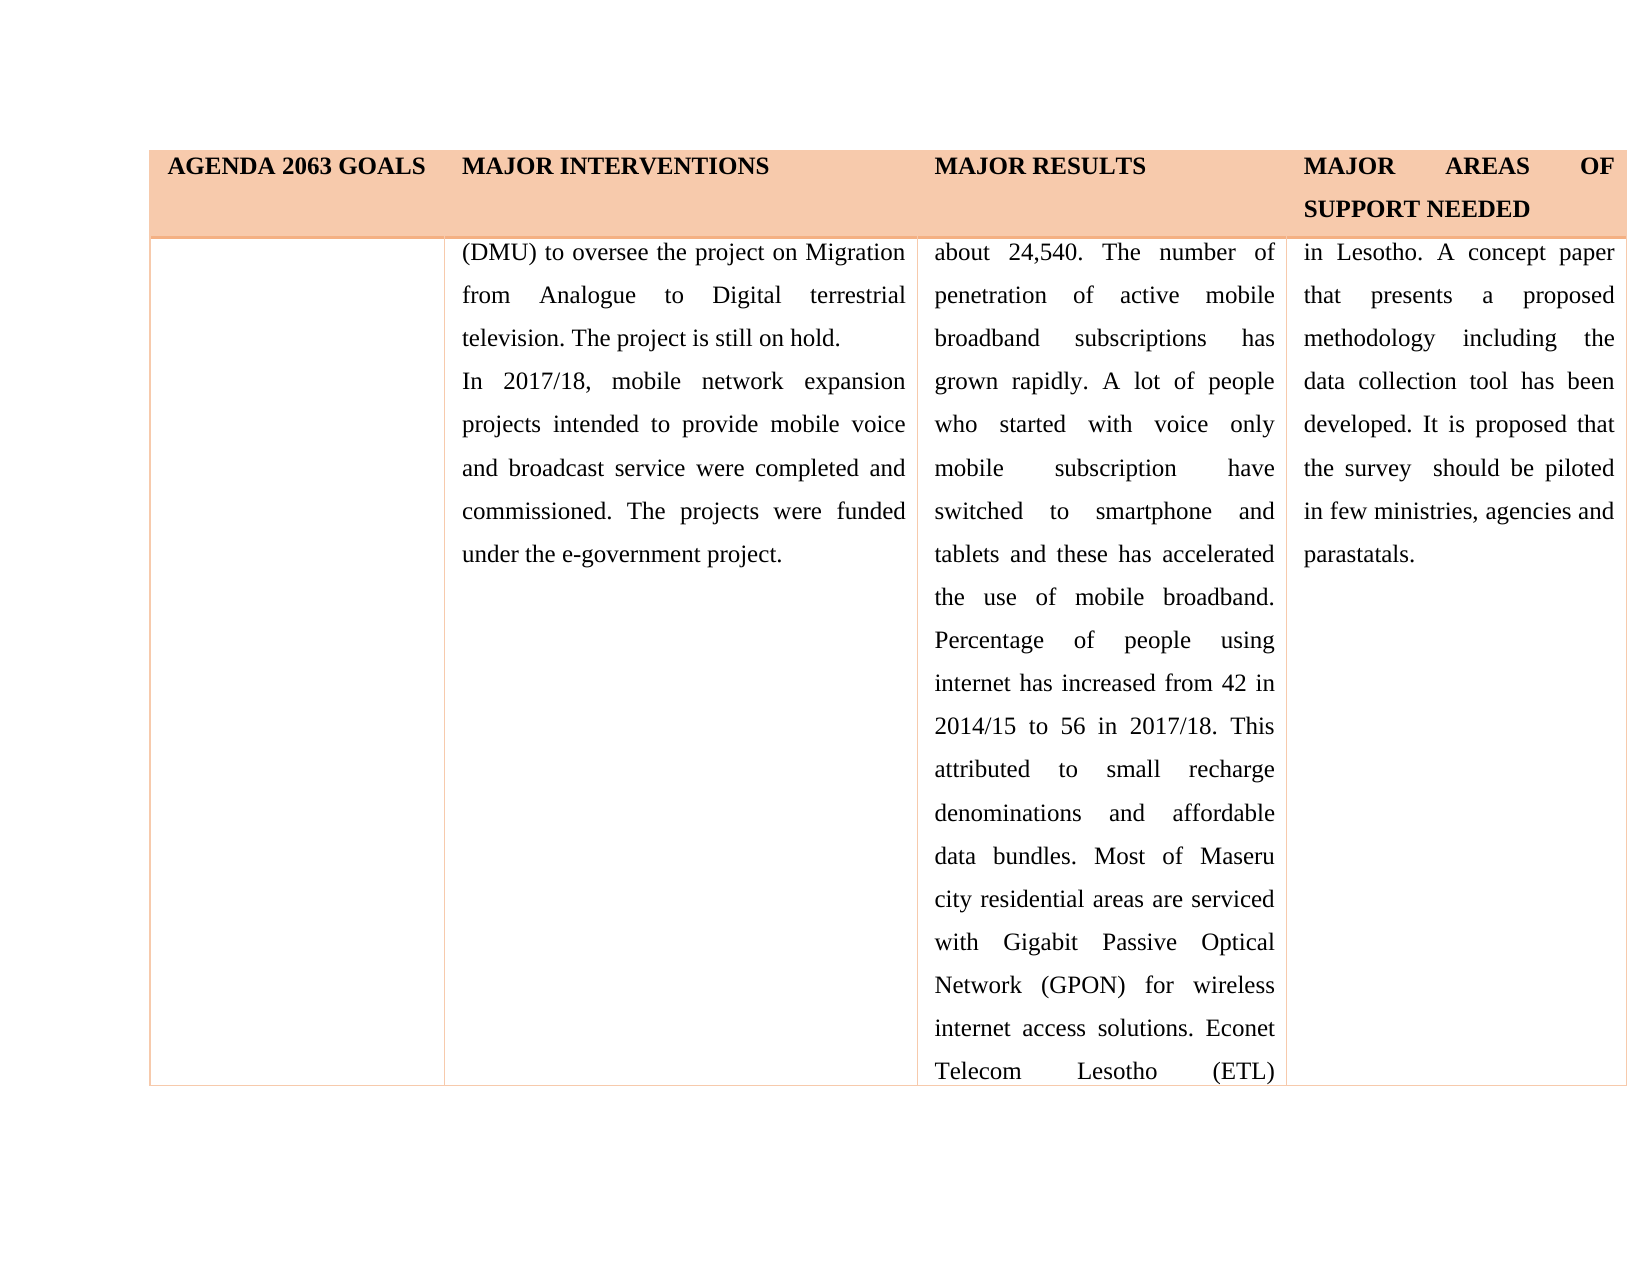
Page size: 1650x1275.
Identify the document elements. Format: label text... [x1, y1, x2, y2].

table_cell [151, 239, 444, 1085]
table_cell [1287, 239, 1626, 1085]
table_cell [918, 239, 1286, 1085]
table_header MAJOR RESULTS [918, 151, 1286, 236]
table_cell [445, 239, 917, 1085]
table_header AGENDA 2063 GOALS [151, 151, 444, 236]
table_header MAJOR AREAS OF SUPPORT NEEDED [1287, 151, 1626, 236]
table_header MAJOR INTERVENTIONS [445, 151, 917, 236]
